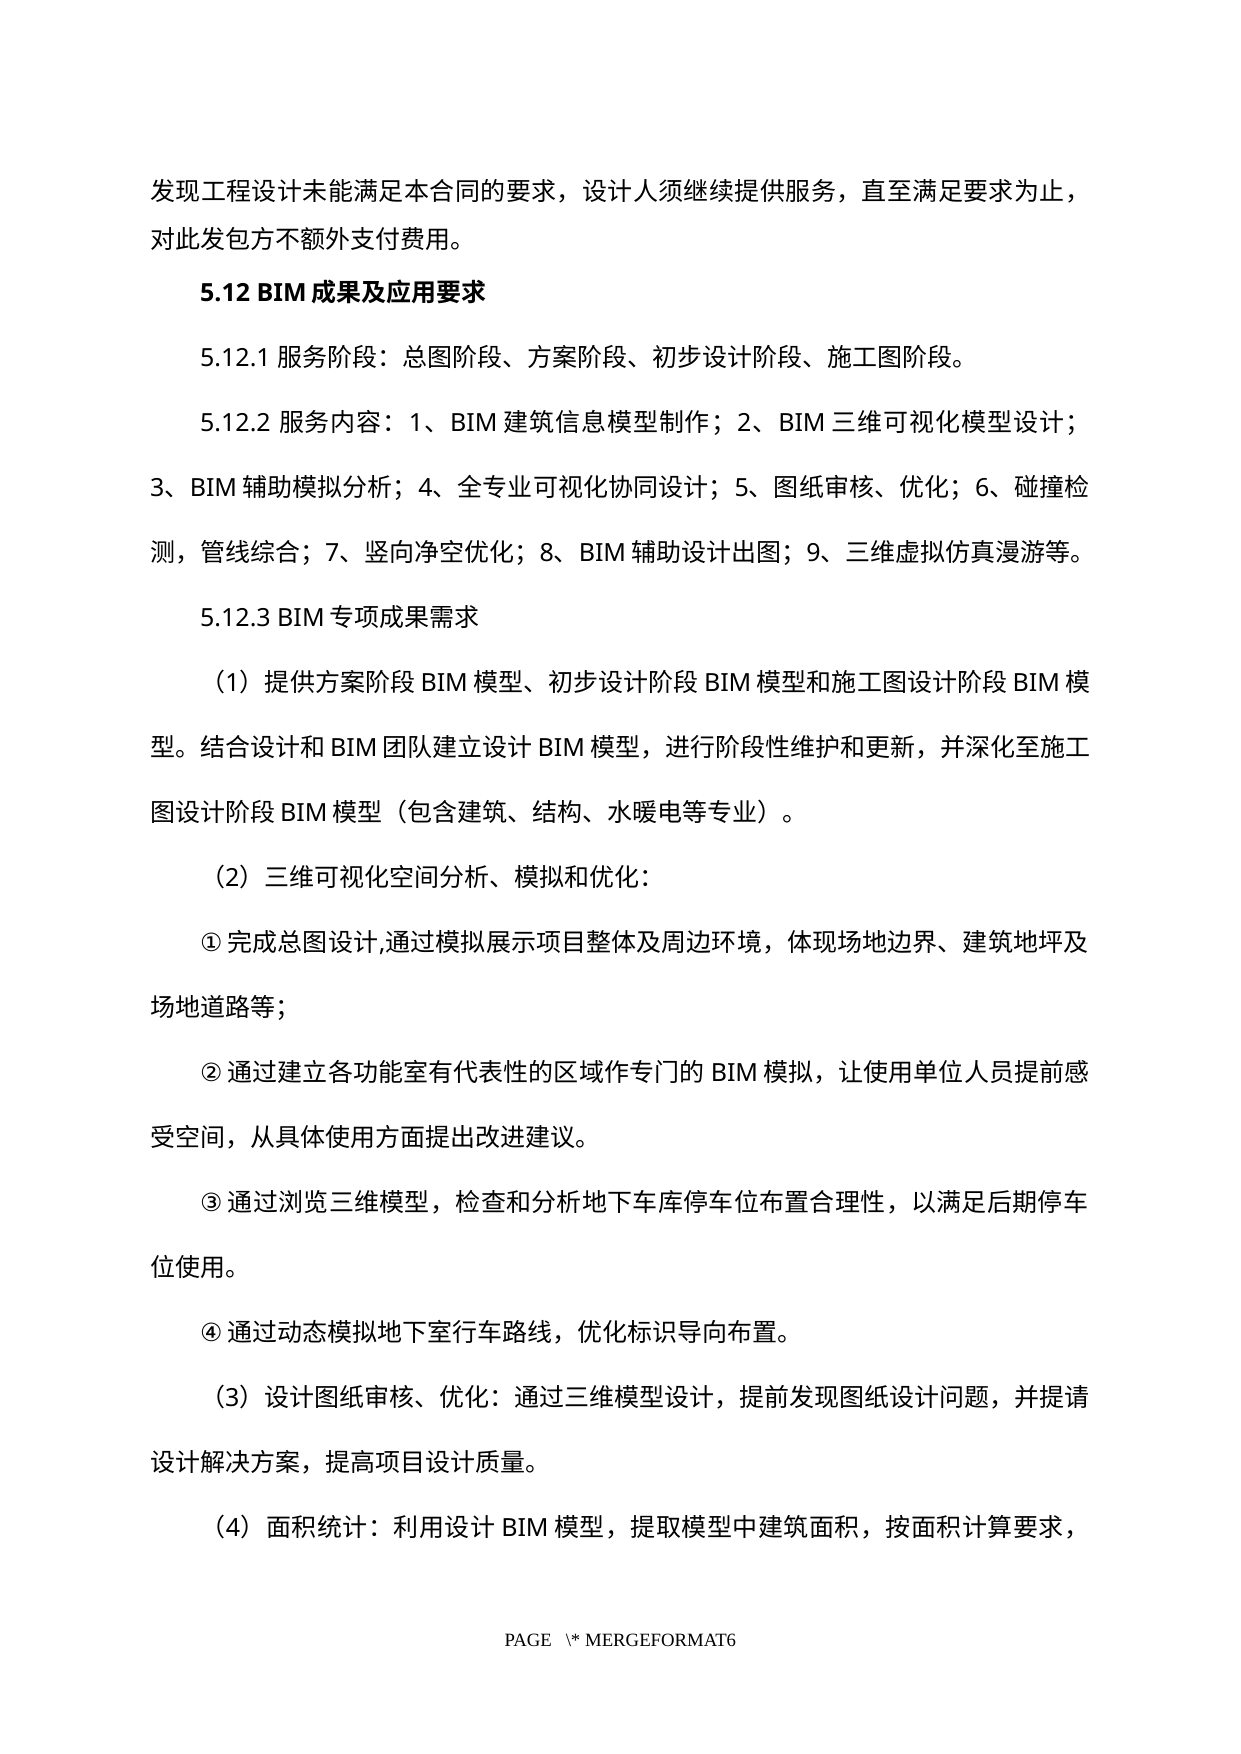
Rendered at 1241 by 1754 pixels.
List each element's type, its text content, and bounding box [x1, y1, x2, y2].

text （2）三维可视化空间分析、模拟和优化： [150, 843, 1090, 908]
text （1）提供方案阶段BIM模型、初步设计阶段BIM模型和施工图设计阶段BIM模型。结合设计和BIM团队建立设计BIM模型，进行阶段性维护和更新，并深化至施工图设计阶段BIM模型（包含建筑、结构、水暖电等专业）。 [150, 648, 1090, 843]
text 5.12 BIM成果及应用要求 [150, 258, 1090, 323]
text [150, 162, 1090, 258]
text 5.12.1 服务阶段：总图阶段、方案阶段、初步设计阶段、施工图阶段。 [150, 323, 1090, 388]
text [150, 1493, 1090, 1558]
text （3）设计图纸审核、优化：通过三维模型设计，提前发现图纸设计问题，并提请设计解决方案，提高项目设计质量。 [150, 1363, 1090, 1493]
text ③通过浏览三维模型，检查和分析地下车库停车位布置合理性，以满足后期停车位使用。 [150, 1168, 1090, 1298]
text ①完成总图设计,通过模拟展示项目整体及周边环境，体现场地边界、建筑地坪及场地道路等； [150, 908, 1090, 1038]
text ②通过建立各功能室有代表性的区域作专门的BIM模拟，让使用单位人员提前感受空间，从具体使用方面提出改进建议。 [150, 1038, 1090, 1168]
text 5.12.2 服务内容：1、BIM建筑信息模型制作；2、BIM三维可视化模型设计；3、BIM辅助模拟分析；4、全专业可视化协同设计；5、图纸审核、优化；6、碰撞检测，管线综合；7、竖向净空优化；8、BIM辅助设计出图；9、三维虚拟仿真漫游等。 [150, 388, 1090, 583]
text ④通过动态模拟地下室行车路线，优化标识导向布置。 [150, 1298, 1090, 1363]
text 5.12.3 BIM专项成果需求 [150, 583, 1090, 648]
